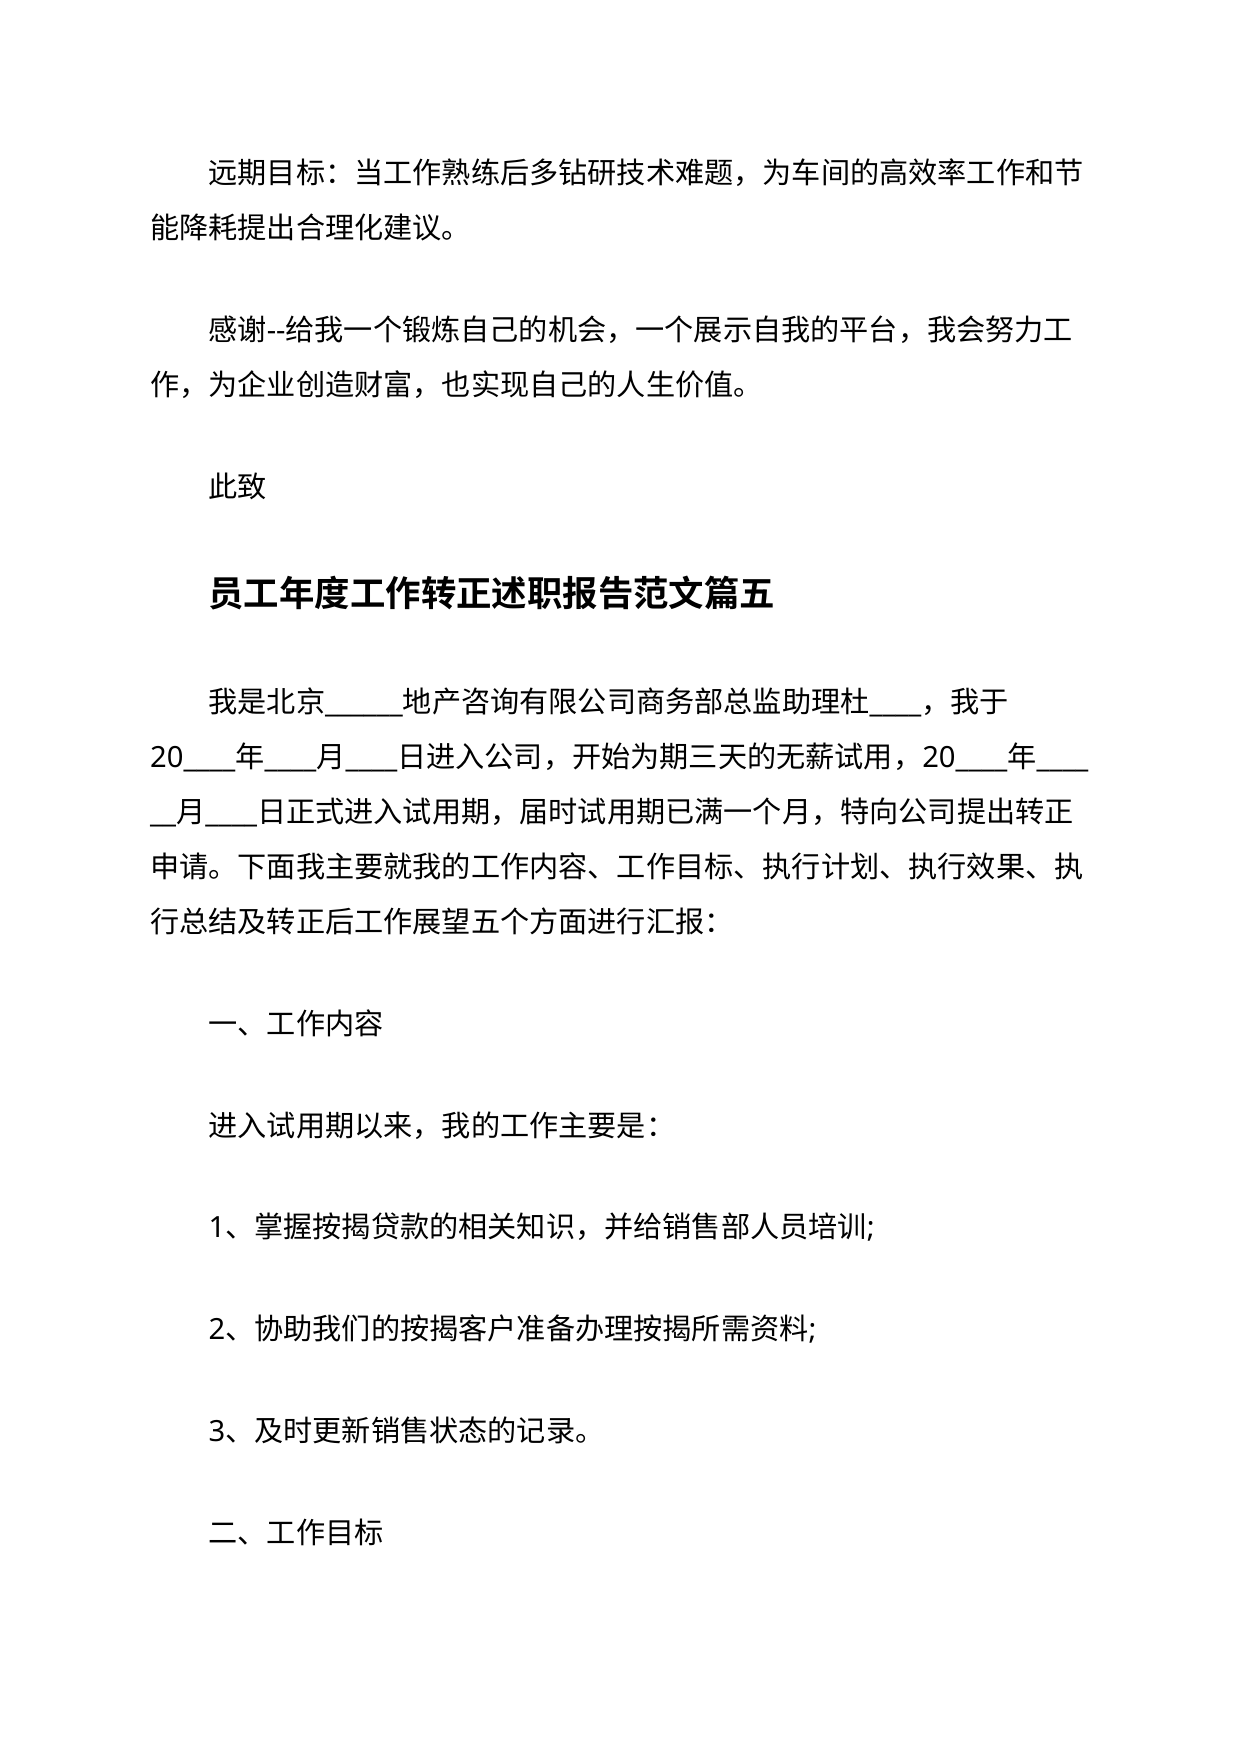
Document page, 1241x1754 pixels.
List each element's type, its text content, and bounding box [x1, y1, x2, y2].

text 感谢--给我一个锻炼自己的机会，一个展示自我的平台，我会努力工作，为企业创造财富，也实现自己的人生价值。 [150, 307, 1090, 404]
text 1、掌握按揭贷款的相关知识，并给销售部人员培训; [150, 1204, 1090, 1246]
text 此致 [150, 463, 1090, 506]
text 2、协助我们的按揭客户准备办理按揭所需资料; [150, 1306, 1090, 1348]
text 3、及时更新销售状态的记录。 [150, 1408, 1090, 1450]
text 进入试用期以来，我的工作主要是： [150, 1102, 1090, 1144]
text 员工年度工作转正述职报告范文篇五 [150, 565, 1090, 616]
text 远期目标：当工作熟练后多钻研技术难题，为车间的高效率工作和节能降耗提出合理化建议。 [150, 150, 1090, 247]
text 二、工作目标 [150, 1510, 1090, 1552]
text 一、工作内容 [150, 1000, 1090, 1043]
text 我是北京______地产咨询有限公司商务部总监助理杜____，我于20____年____月____日进入公司，开始为期三天的无薪试用，20____年______月____日正式进入试用期，届时试用期已满一个月，特向公司提出转正申请。下面我主要就我的工作内容、工作目标、执行计划、执行效果、执行总结及转正后工作展望五个方面进行汇报： [150, 679, 1090, 941]
